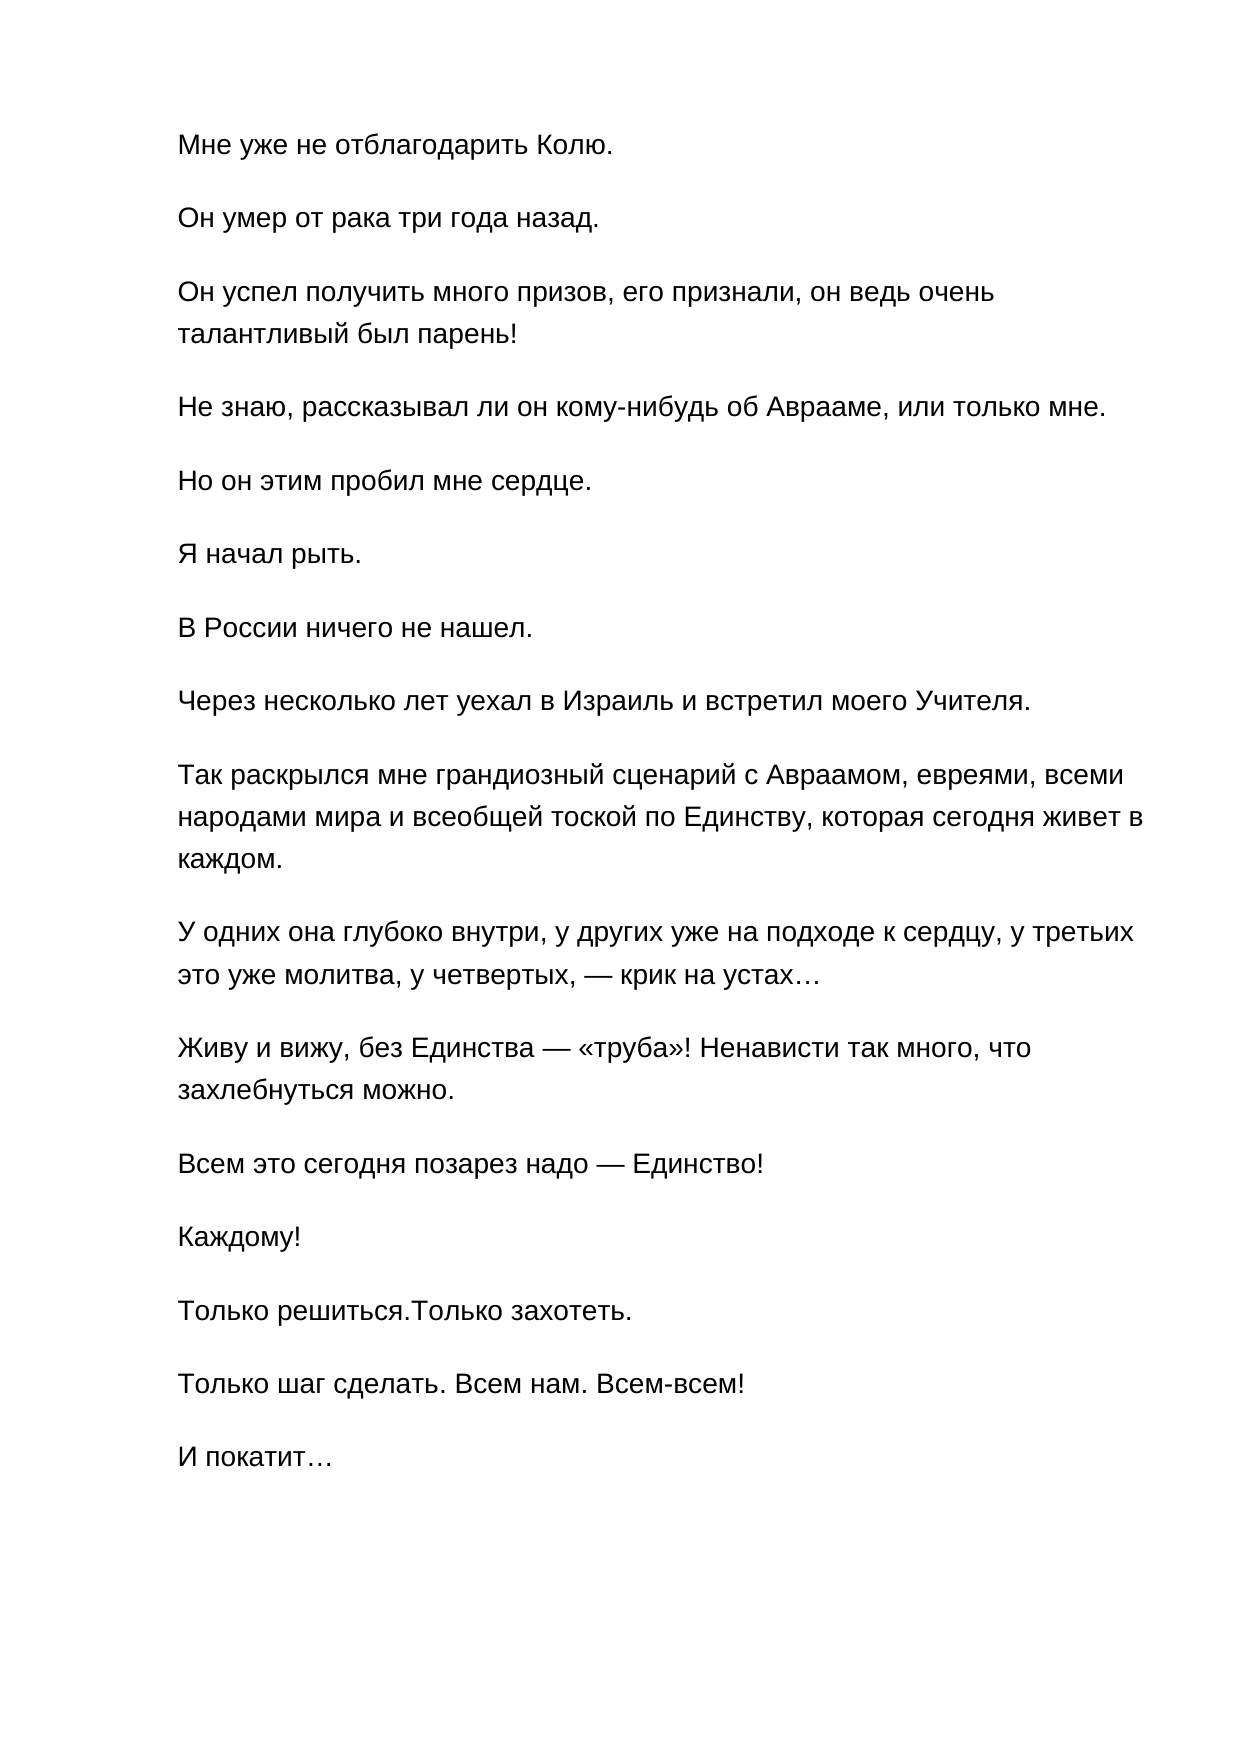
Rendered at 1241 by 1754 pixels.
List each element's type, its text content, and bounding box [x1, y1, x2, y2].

text Каждому! [177, 1210, 1152, 1252]
text Только шаг сделать. Всем нам. Всем-всем! [177, 1357, 1152, 1399]
text Не знаю, рассказывал ли он кому-нибудь об Аврааме, или только мне. [177, 381, 1152, 423]
text Мне уже не отблагодарить Колю. [177, 118, 1152, 160]
text Он умер от рака три года назад. [177, 192, 1152, 234]
text Живу и вижу, без Единства — «труба»! Ненависти так много, что захлебнуться можно. [177, 1021, 1152, 1106]
text Только решиться.Только захотеть. [177, 1284, 1152, 1326]
text Я начал рыть. [177, 527, 1152, 570]
text В России ничего не нашел. [177, 601, 1152, 643]
text Через несколько лет уехал в Израиль и встретил моего Учителя. [177, 674, 1152, 717]
text У одних она глубоко внутри, у других уже на подходе к сердцу, у третьих это уже молитва, у четвертых, — крик на устах… [177, 906, 1152, 990]
text Он успел получить много призов, его признали, он ведь очень талантливый был парень! [177, 265, 1152, 349]
text Но он этим пробил мне сердце. [177, 454, 1152, 496]
text Всем это сегодня позарез надо — Единство! [177, 1137, 1152, 1179]
text И покатит… [177, 1431, 1152, 1473]
text Так раскрылся мне грандиозный сценарий с Авраамом, евреями, всеми народами мира и всеобщей тоской по Единству, которая сегодня живет в каждом. [177, 748, 1152, 874]
